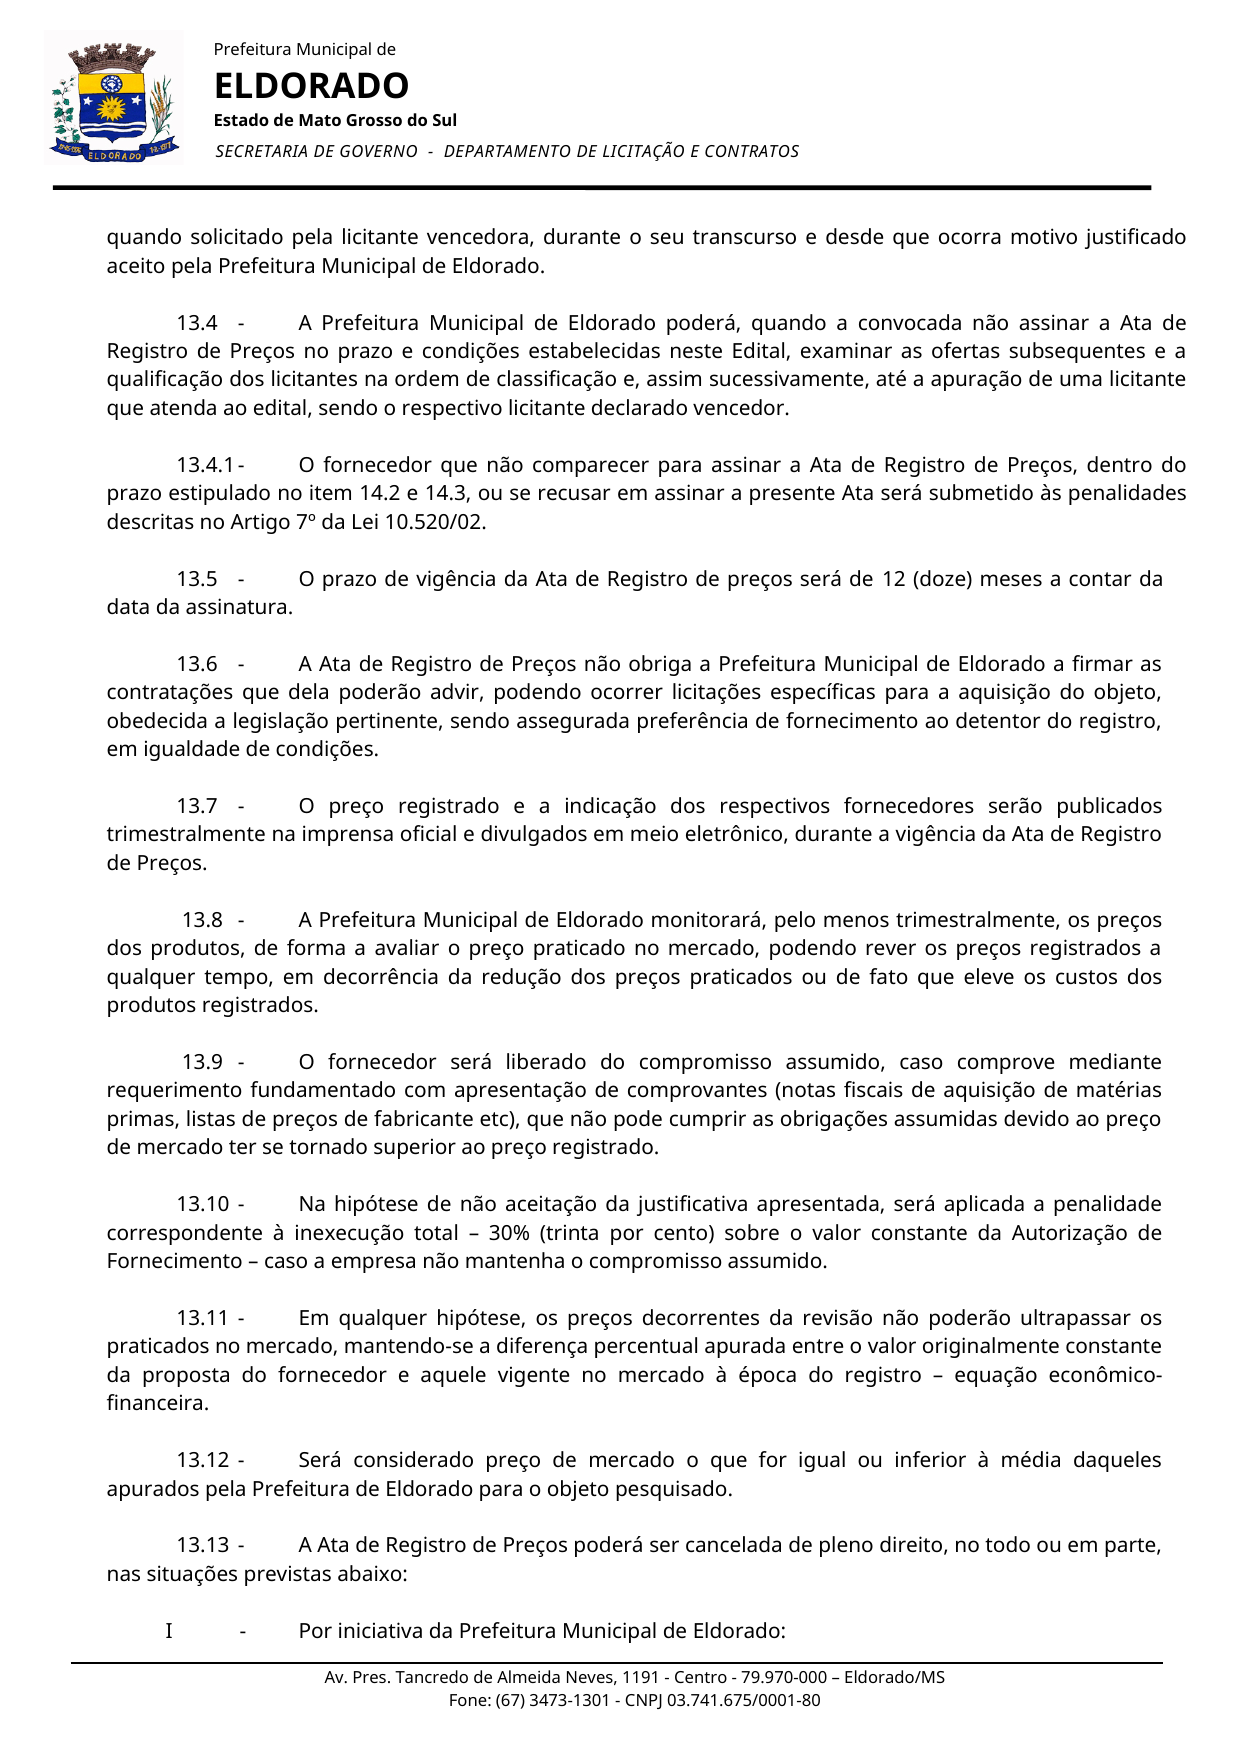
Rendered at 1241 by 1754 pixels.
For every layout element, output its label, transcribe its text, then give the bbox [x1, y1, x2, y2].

text 13.7 - O preço registrado e a indicação dos respectivos fornecedores serão publicados trimestralmente na imprensa oficial e divulgados em meio eletrônico, durante a vigência da Ata de Registro de Preços. [106, 791, 1163, 876]
text 13.5 - O prazo de vigência da Ata de Registro de preços será de 12 (doze) meses a contar da data da assinatura. [106, 564, 1163, 621]
text 13.4 - A Prefeitura Municipal de Eldorado poderá, quando a convocada não assinar a Ata de Registro de Preços no prazo e condições estabelecidas neste Edital, examinar as ofertas subsequentes e a qualificação dos licitantes na ordem de classificação e, assim sucessivamente, até a apuração de uma licitante que atenda ao edital, sendo o respectivo licitante declarado vencedor. [106, 308, 1188, 421]
text 13.13 - A Ata de Registro de Preços poderá ser cancelada de pleno direito, no todo ou em parte, nas situações previstas abaixo: [106, 1531, 1163, 1587]
text 13.8 - A Prefeitura Municipal de Eldorado monitorará, pelo menos trimestralmente, os preços dos produtos, de forma a avaliar o preço praticado no mercado, podendo rever os preços registrados a qualquer tempo, em decorrência da redução dos preços praticados ou de fato que eleve os custos dos produtos registrados. [106, 905, 1163, 1019]
text 13.11 - Em qualquer hipótese, os preços decorrentes da revisão não poderão ultrapassar os praticados no mercado, mantendo-se a diferença percentual apurada entre o valor originalmente constante da proposta do fornecedor e aquele vigente no mercado à época do registro – equação econômico-financeira. [106, 1303, 1163, 1417]
picture [43, 30, 184, 165]
text 13.9 - O fornecedor será liberado do compromisso assumido, caso comprove mediante requerimento fundamentado com apresentação de comprovantes (notas fiscais de aquisição de matérias primas, listas de preços de fabricante etc), que não pode cumprir as obrigações assumidas devido ao preço de mercado ter se tornado superior ao preço registrado. [106, 1047, 1163, 1161]
text 13.12 - Será considerado preço de mercado o que for igual ou inferior à média daqueles apurados pela Prefeitura de Eldorado para o objeto pesquisado. [106, 1445, 1163, 1502]
text I - Por iniciativa da Prefeitura Municipal de Eldorado: [106, 1616, 1163, 1644]
text 13.10 - Na hipótese de não aceitação da justificativa apresentada, será aplicada a penalidade correspondente à inexecução total – 30% (trinta por cento) sobre o valor constante da Autorização de Fornecimento – caso a empresa não mantenha o compromisso assumido. [106, 1189, 1163, 1274]
text 13.6 - A Ata de Registro de Preços não obriga a Prefeitura Municipal de Eldorado a firmar as contratações que dela poderão advir, podendo ocorrer licitações específicas para a aquisição do objeto, obedecida a legislação pertinente, sendo assegurada preferência de fornecimento ao detentor do registro, em igualdade de condições. [106, 649, 1163, 763]
text 13.4.1 - O fornecedor que não comparecer para assinar a Ata de Registro de Preços, dentro do prazo estipulado no item 14.2 e 14.3, ou se recusar em assinar a presente Ata será submetido às penalidades descritas no Artigo 7º da Lei 10.520/02. [106, 450, 1188, 535]
